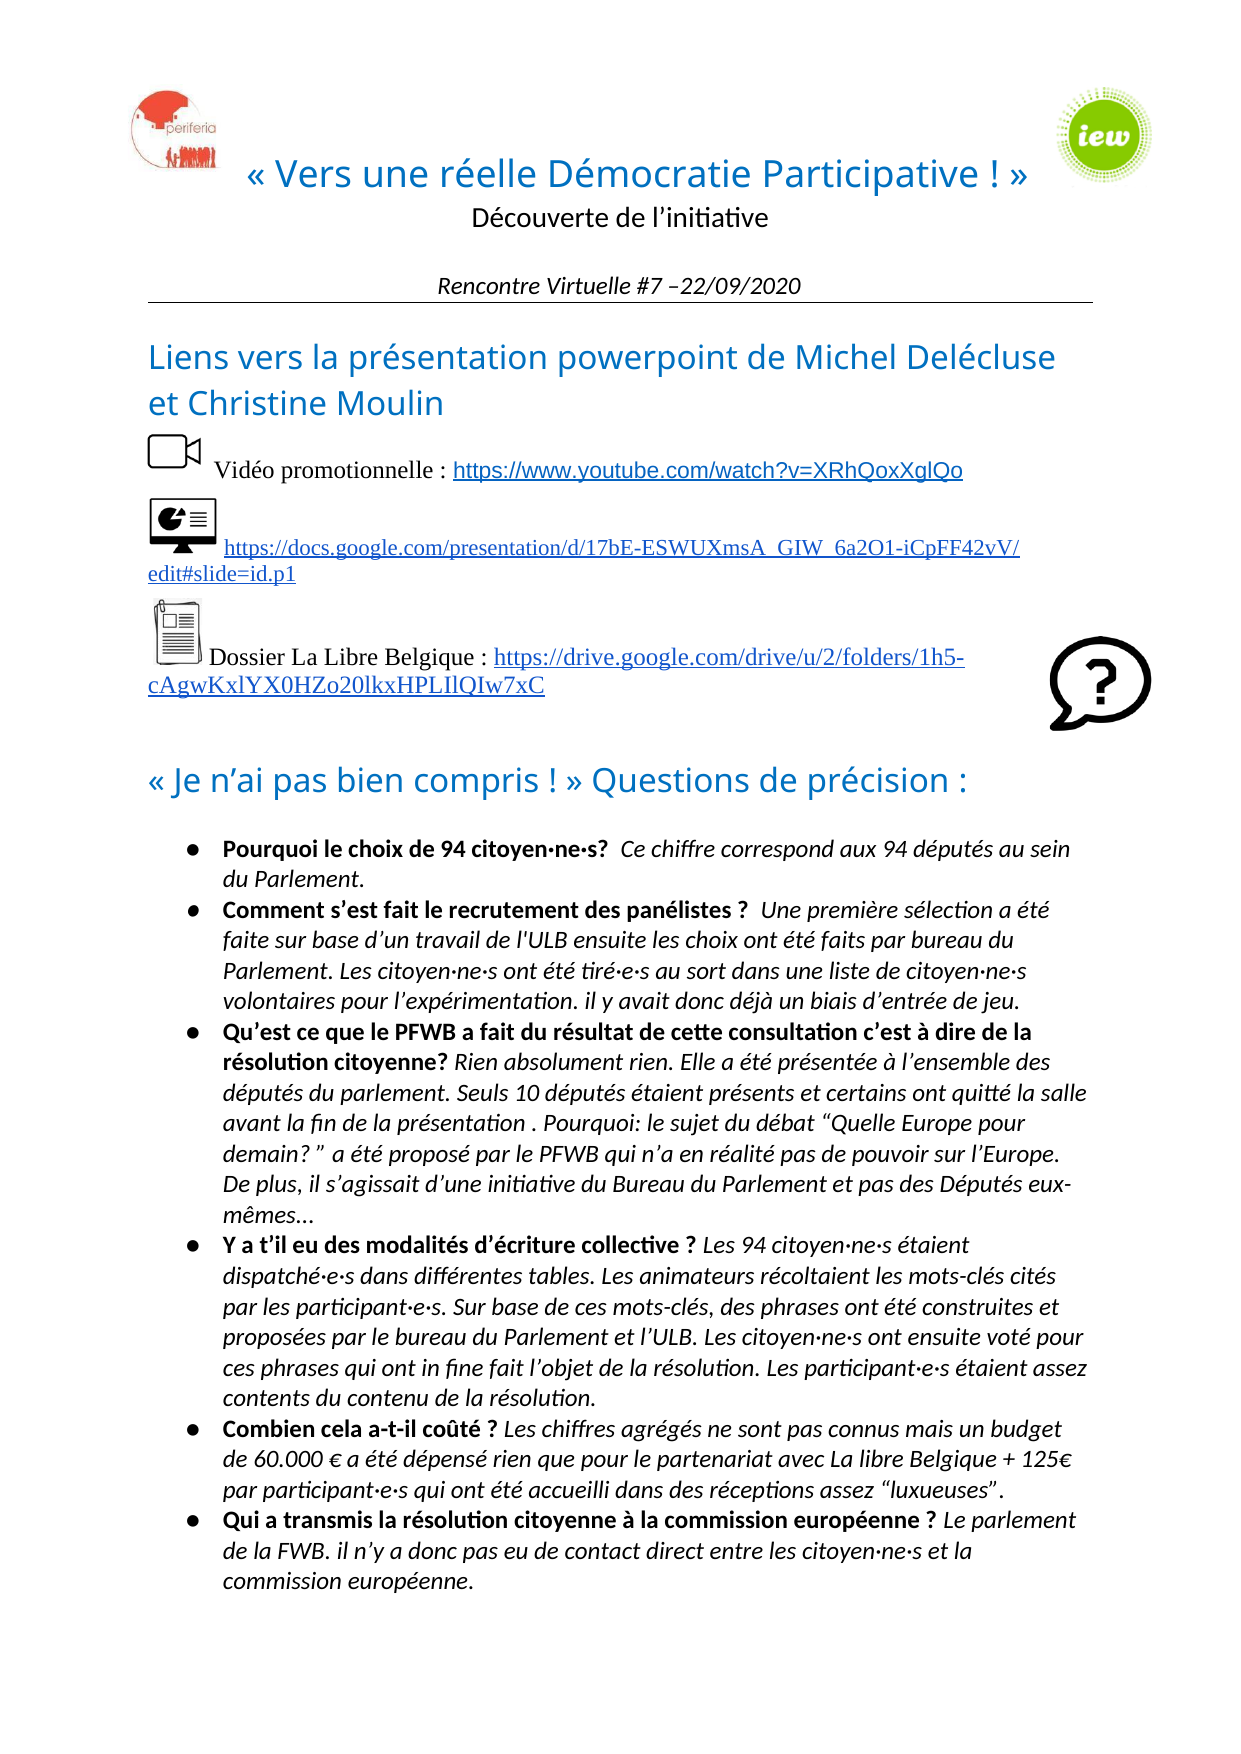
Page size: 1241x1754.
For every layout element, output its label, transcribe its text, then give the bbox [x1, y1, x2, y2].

list Combien cela a-t-il coûté ? Les chiffres agrégés ne sont pas connus mais un budget de 60.000 € a été dépensé rien que pour le partenariat avec La libre Belgique + 125€ par participant·e·s qui ont été accueilli dans des réceptions assez “luxueuses”. [185, 1413, 1093, 1504]
picture [147, 496, 219, 555]
list Qui a transmis la résolution citoyenne à la commission européenne ? Le parlement de la FWB. il n’y a donc pas eu de contact direct entre les citoyen·ne·s et la commission européenne. [185, 1504, 1093, 1596]
text Liens vers la présentation powerpoint de Michel Delécluse et Christine Moulin [148, 334, 1093, 425]
picture [1049, 636, 1153, 736]
picture [153, 598, 203, 665]
list Pourquoi le choix de 94 citoyen·ne·s? Ce chiffre correspond aux 94 députés au sein du Parlement. [185, 833, 1093, 894]
text « Vers une réelle Démocratie Participative ! » [148, 148, 1093, 199]
text Dossier La Libre Belgique : https://drive.google.com/drive/u/2/folders/1h5-cAgwKxlYX0HZo20lkxHPLIlQIw7xC [148, 599, 1093, 699]
text « Je n’ai pas bien compris ! » Questions de précision : [148, 757, 1093, 802]
text https://docs.google.com/presentation/d/17bE-ESWUXmsA_GIW_6a2O1-iCpFF42vV/edit#slide=id.p1 [148, 496, 1093, 586]
list Qu’est ce que le PFWB a fait du résultat de cette consultation c’est à dire de la résolution citoyenne? Rien absolument rien. Elle a été présentée à l’ensemble des députés du parlement. Seuls 10 députés étaient présents et certains ont quitté la salle avant la fin de la présentation . Pourquoi: le sujet du débat “Quelle Europe pour demain? ” a été proposé par le PFWB qui n’a en réalité pas de pouvoir sur l’Europe. De plus, il s’agissait d’une initiative du Bureau du Parlement et pas des Députés eux-mêmes... [185, 1016, 1093, 1230]
list Comment s’est fait le recrutement des panélistes ? Une première sélection a été faite sur base d’un travail de l'ULB ensuite les choix ont été faits par bureau du Parlement. Les citoyen·ne·s ont été tiré·e·s au sort dans une liste de citoyen·ne·s volontaires pour l’expérimentation. il y avait donc déjà un biais d’entrée de jeu. [185, 894, 1093, 1016]
picture [127, 84, 223, 187]
picture [147, 425, 201, 478]
text Rencontre Virtuelle #7 –22/09/2020 [148, 270, 1093, 302]
text Découverte de l’initiative [148, 199, 1093, 234]
list Y a t’il eu des modalités d’écriture collective ? Les 94 citoyen·ne·s étaient dispatché·e·s dans différentes tables. Les animateurs récoltaient les mots-clés cités par les participant·e·s. Sur base de ces mots-clés, des phrases ont été construites et proposées par le bureau du Parlement et l’ULB. Les citoyen·ne·s ont ensuite voté pour ces phrases qui ont in fine fait l’objet de la résolution. Les participant·e·s étaient assez contents du contenu de la résolution. [185, 1230, 1093, 1413]
picture [1051, 84, 1153, 188]
text Vidéo promotionnelle : https://www.youtube.com/watch?v=XRhQoxXglQo [148, 425, 1093, 483]
